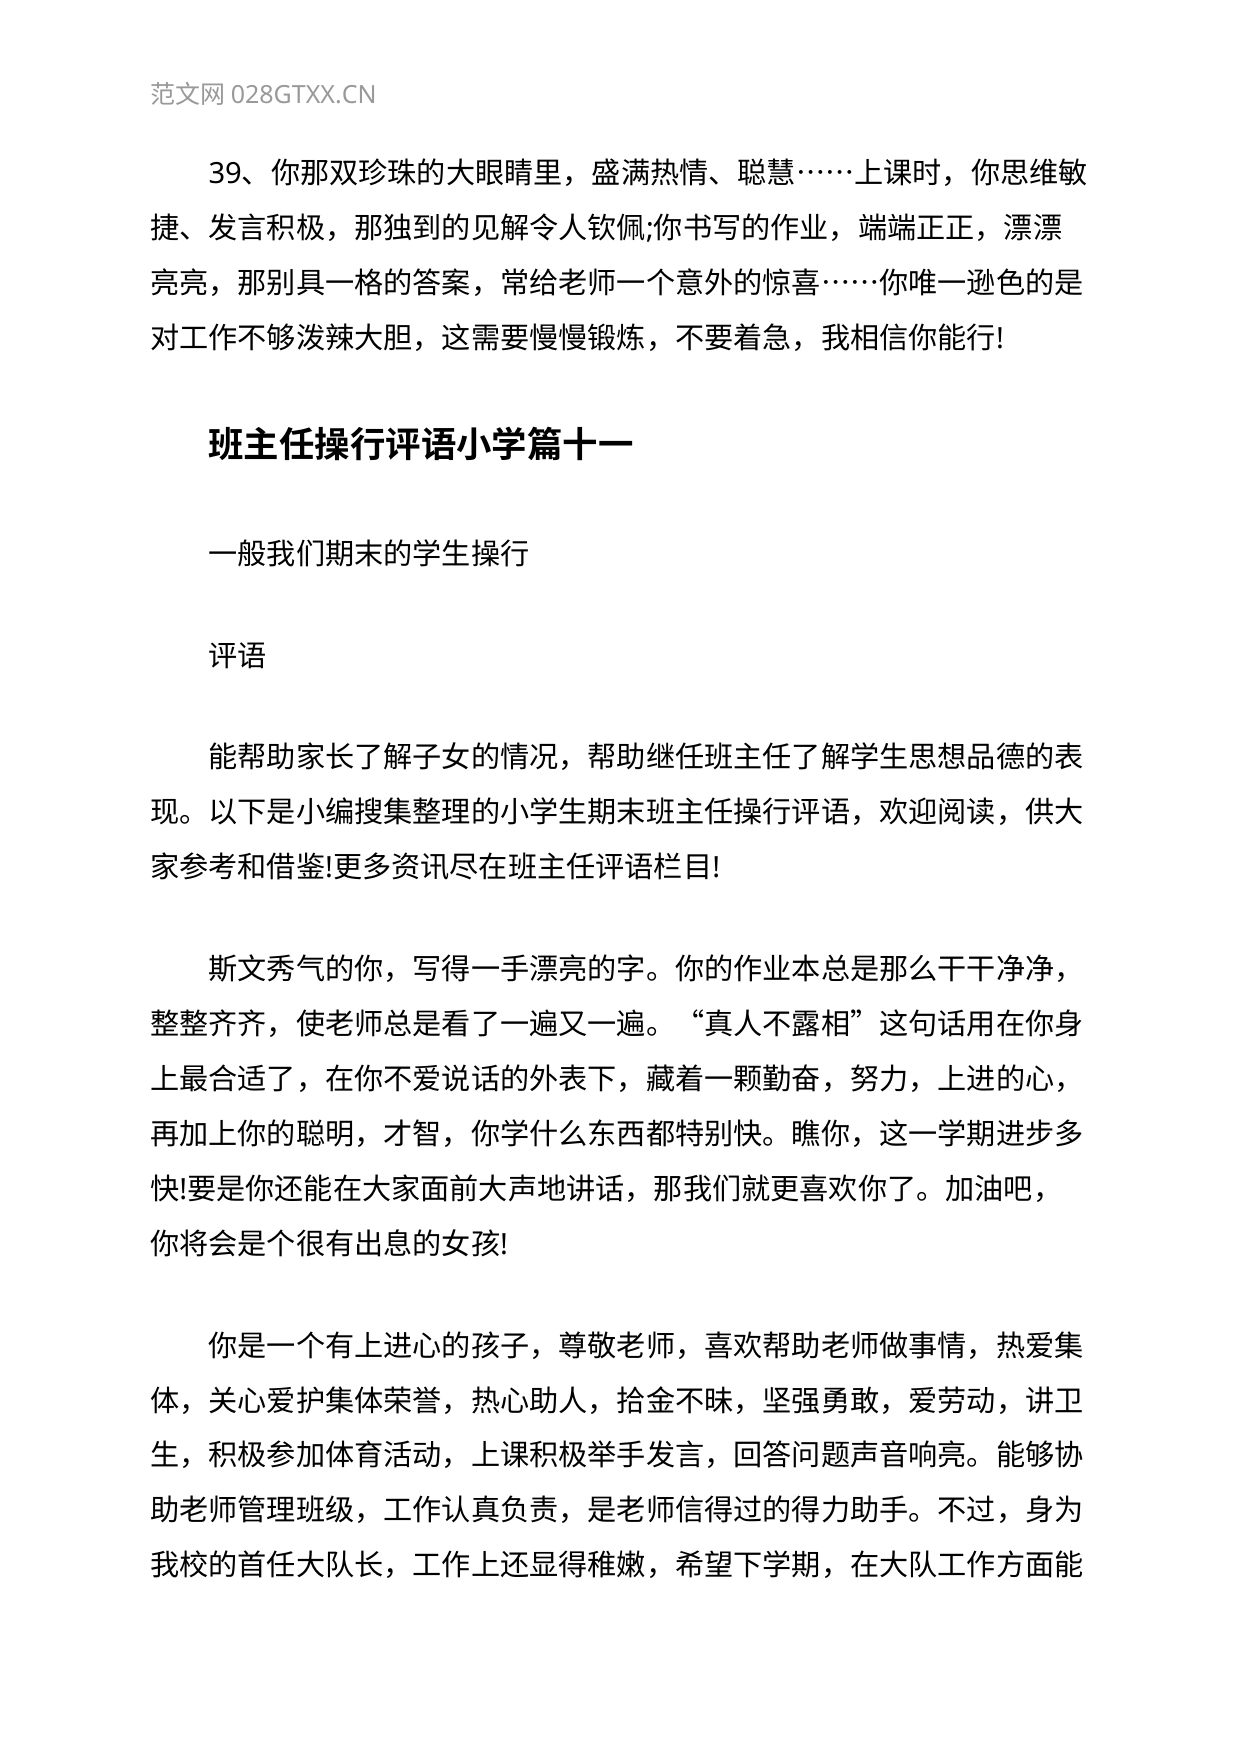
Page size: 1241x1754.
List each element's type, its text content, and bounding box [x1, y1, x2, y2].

text 斯文秀气的你，写得一手漂亮的字。你的作业本总是那么干干净净，整整齐齐，使老师总是看了一遍又一遍。“真人不露相”这句话用在你身上最合适了，在你不爱说话的外表下，藏着一颗勤奋，努力，上进的心，再加上你的聪明，才智，你学什么东西都特别快。瞧你，这一学期进步多快!要是你还能在大家面前大声地讲话，那我们就更喜欢你了。加油吧，你将会是个很有出息的女孩! [150, 946, 1090, 1263]
text 39、你那双珍珠的大眼睛里，盛满热情、聪慧……上课时，你思维敏捷、发言积极，那独到的见解令人钦佩;你书写的作业，端端正正，漂漂亮亮，那别具一格的答案，常给老师一个意外的惊喜……你唯一逊色的是对工作不够泼辣大胆，这需要慢慢锻炼，不要着急，我相信你能行! [150, 150, 1090, 357]
text 一般我们期末的学生操行 [150, 530, 1090, 573]
text 班主任操行评语小学篇十一 [150, 417, 1090, 468]
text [150, 1322, 1090, 1584]
text 评语 [150, 632, 1090, 674]
text 能帮助家长了解子女的情况，帮助继任班主任了解学生思想品德的表现。以下是小编搜集整理的小学生期末班主任操行评语，欢迎阅读，供大家参考和借鉴!更多资讯尽在班主任评语栏目! [150, 734, 1090, 886]
